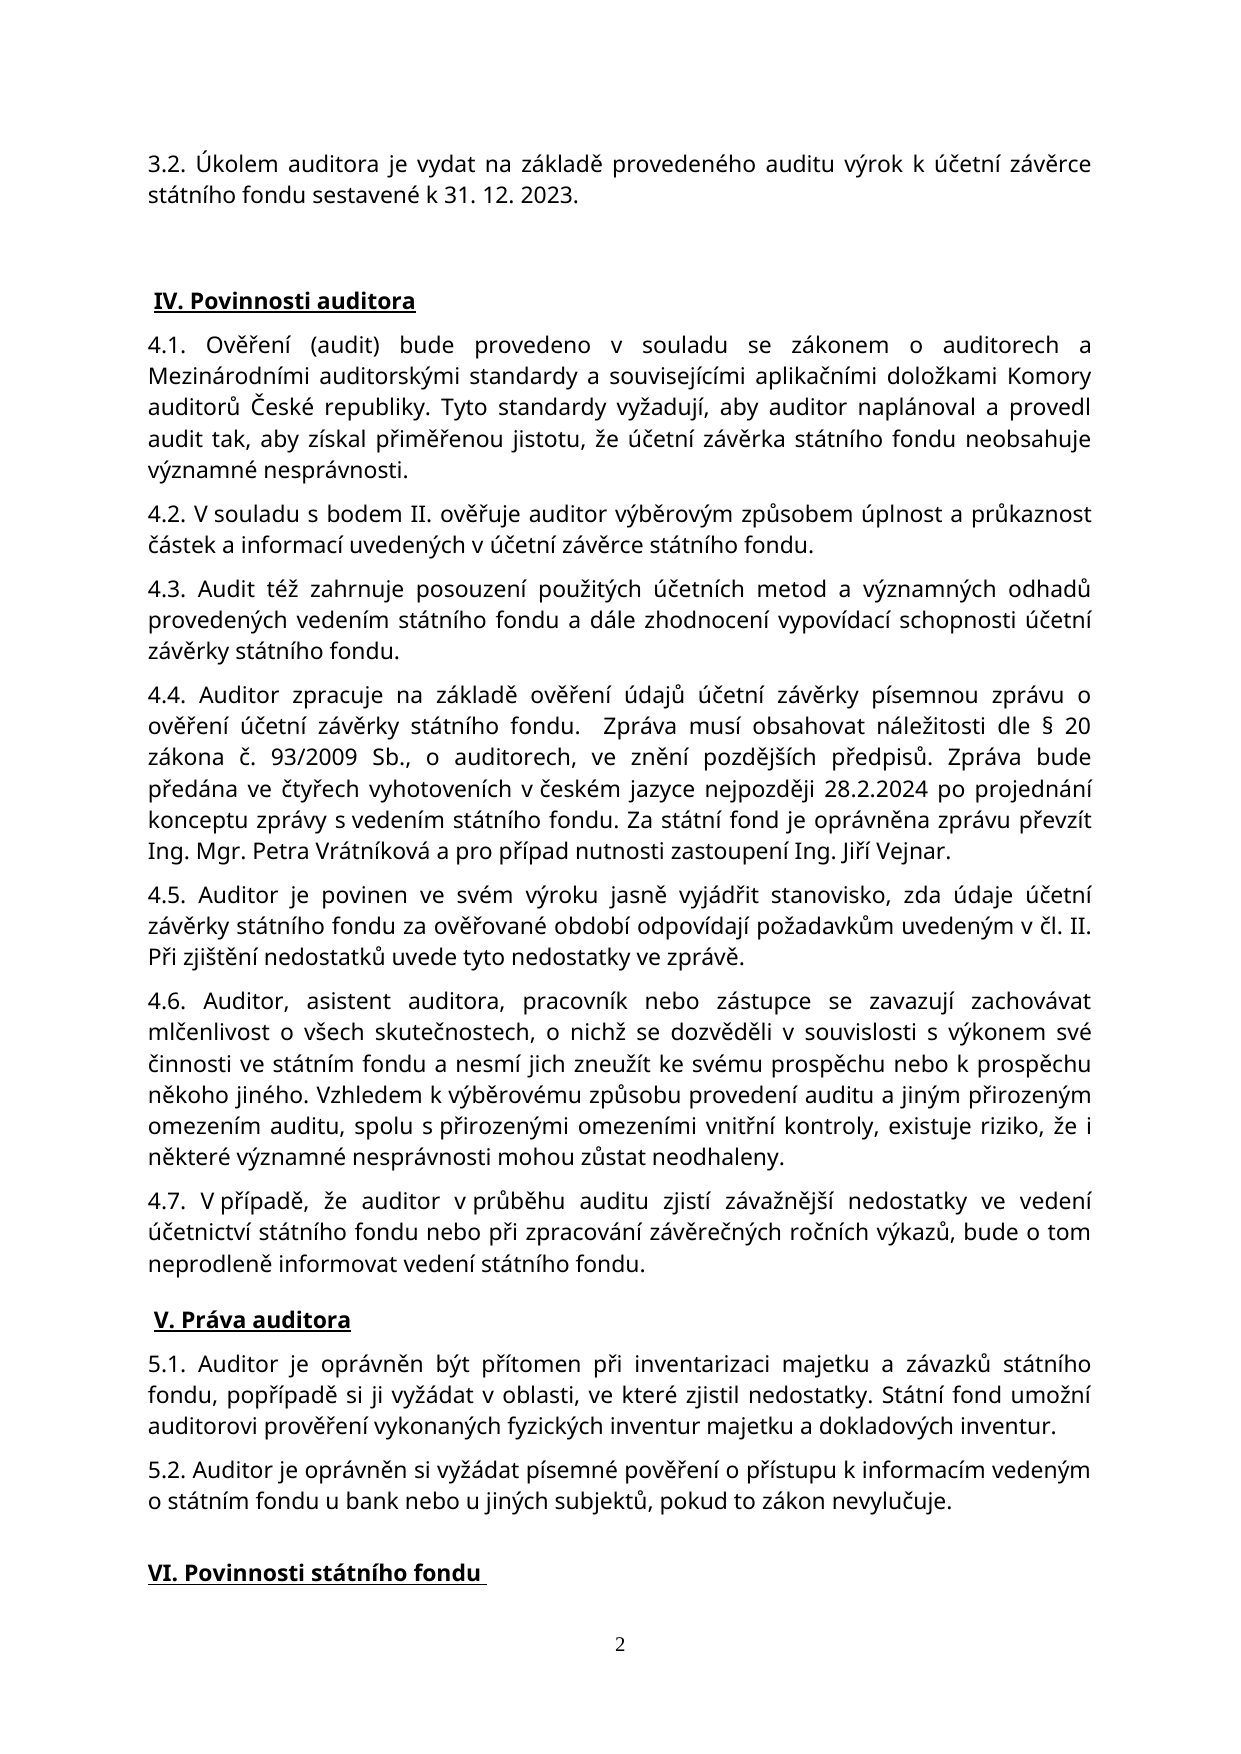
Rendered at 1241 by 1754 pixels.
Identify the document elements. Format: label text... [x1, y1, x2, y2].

text 5.2. Auditor je oprávněn si vyžádat písemné pověření o přístupu k informacím vedeným o státním fondu u bank nebo u jiných subjektů, pokud to zákon nevylučuje. [148, 1454, 1093, 1516]
text 4.7. V případě, že auditor v průběhu auditu zjistí závažnější nedostatky ve vedení účetnictví státního fondu nebo při zpracování závěrečných ročních výkazů, bude o tom neprodleně informovat vedení státního fondu. [148, 1185, 1093, 1279]
text 4.6. Auditor, asistent auditora, pracovník nebo zástupce se zavazují zachovávat mlčenlivost o všech skutečnostech, o nichž se dozvěděli v souvislosti s výkonem své činnosti ve státním fondu a nesmí jich zneužít ke svému prospěchu nebo k prospěchu někoho jiného. Vzhledem k výběrovému způsobu provedení auditu a jiným přirozeným omezením auditu, spolu s přirozenými omezeními vnitřní kontroly, existuje riziko, že i některé významné nesprávnosti mohou zůstat neodhaleny. [148, 985, 1093, 1173]
text 5.1. Auditor je oprávněn být přítomen při inventarizaci majetku a závazků státního fondu, popřípadě si ji vyžádat v oblasti, ve které zjistil nedostatky. Státní fond umožní auditorovi prověření vykonaných fyzických inventur majetku a dokladových inventur. [148, 1348, 1093, 1441]
text 4.5. Auditor je povinen ve svém výroku jasně vyjádřit stanovisko, zda údaje účetní závěrky státního fondu za ověřované období odpovídají požadavkům uvedeným v čl. II. Při zjištění nedostatků uvede tyto nedostatky ve zprávě. [148, 879, 1093, 973]
text IV. Povinnosti auditora [148, 285, 1093, 316]
text VI. Povinnosti státního fondu [148, 1557, 1093, 1588]
text 3.2. Úkolem auditora je vydat na základě provedeného auditu výrok k účetní závěrce státního fondu sestavené k 31. 12. 2023. [148, 148, 1093, 210]
text 4.2. V souladu s bodem II. ověřuje auditor výběrovým způsobem úplnost a průkaznost částek a informací uvedených v účetní závěrce státního fondu. [148, 498, 1093, 560]
text 4.1. Ověření (audit) bude provedeno v souladu se zákonem o auditorech a Mezinárodními auditorskými standardy a souvisejícími aplikačními doložkami Komory auditorů České republiky. Tyto standardy vyžadují, aby auditor naplánoval a provedl audit tak, aby získal přiměřenou jistotu, že účetní závěrka státního fondu neobsahuje významné nesprávnosti. [148, 329, 1093, 485]
text V. Práva auditora [148, 1304, 1093, 1335]
text 4.4. Auditor zpracuje na základě ověření údajů účetní závěrky písemnou zprávu o ověření účetní závěrky státního fondu. Zpráva musí obsahovat náležitosti dle § 20 zákona č. 93/2009 Sb., o auditorech, ve znění pozdějších předpisů. Zpráva bude předána ve čtyřech vyhotoveních v českém jazyce nejpozději 28.2.2024 po projednání konceptu zprávy s vedením státního fondu. Za státní fond je oprávněna zprávu převzít Ing. Mgr. Petra Vrátníková a pro případ nutnosti zastoupení Ing. Jiří Vejnar. [148, 679, 1093, 866]
text 4.3. Audit též zahrnuje posouzení použitých účetních metod a významných odhadů provedených vedením státního fondu a dále zhodnocení vypovídací schopnosti účetní závěrky státního fondu. [148, 573, 1093, 666]
